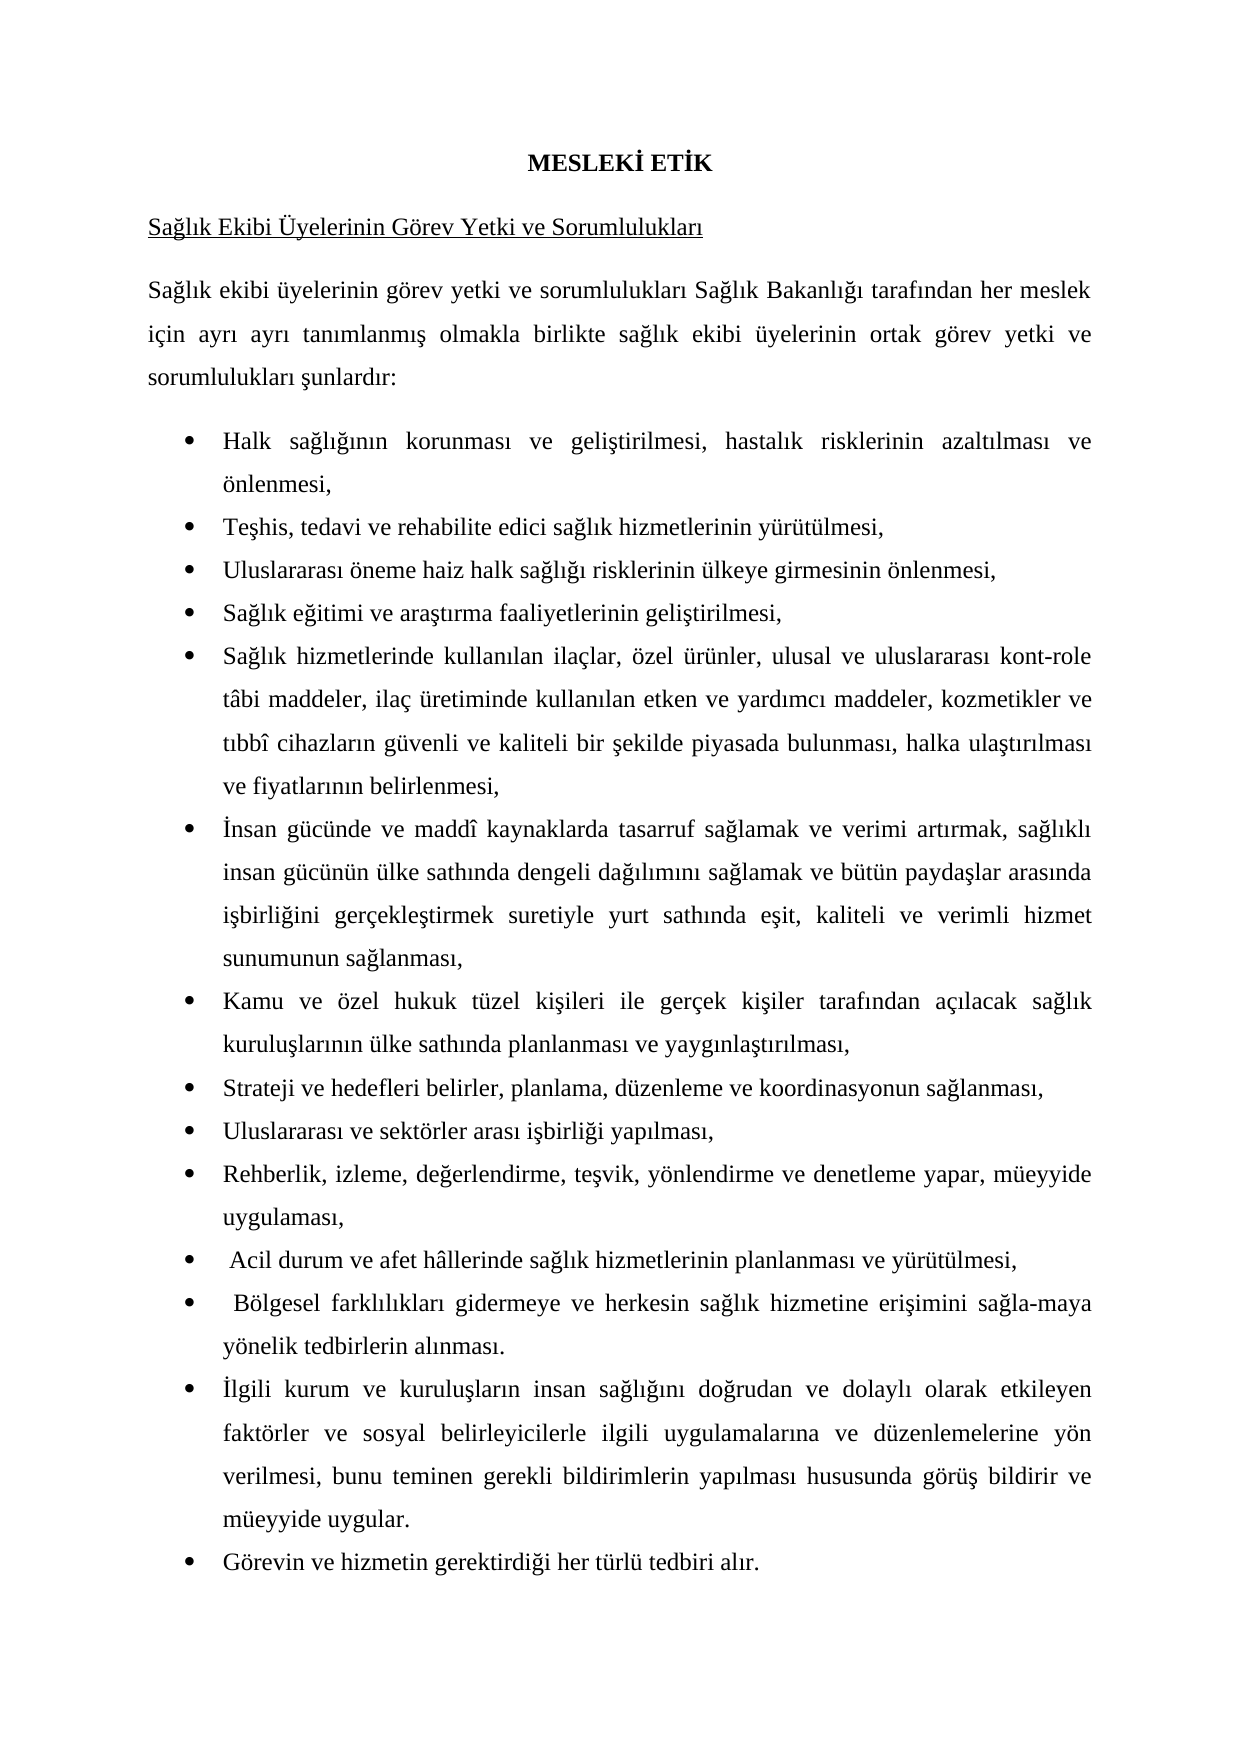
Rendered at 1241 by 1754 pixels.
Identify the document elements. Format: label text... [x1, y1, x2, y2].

list İnsan gücünde ve maddî kaynaklarda tasarruf sağlamak ve verimi artırmak, sağlıklı insan gücünün ülke sathında dengeli dağılımını sağlamak ve bütün paydaşlar arasında işbirliğini gerçekleştirmek suretiyle yurt sathında eşit, kaliteli ve verimli hizmet sunumunun sağlanması, [185, 814, 1093, 972]
list Halk sağlığının korunması ve geliştirilmesi, hastalık risklerinin azaltılması ve önlenmesi, [185, 426, 1093, 498]
list İlgili kurum ve kuruluşların insan sağlığını doğrudan ve dolaylı olarak etkileyen faktörler ve sosyal belirleyicilerle ilgili uygulamalarına ve düzenlemelerine yön verilmesi, bunu teminen gerekli bildirimlerin yapılması hususunda görüş bildirir ve müeyyide uygular. [185, 1374, 1093, 1533]
list Teşhis, tedavi ve rehabilite edici sağlık hizmetlerinin yürütülmesi, [185, 512, 1093, 541]
list Acil durum ve afet hâllerinde sağlık hizmetlerinin planlanması ve yürütülmesi, [185, 1245, 1093, 1274]
list Sağlık eğitimi ve araştırma faaliyetlerinin geliştirilmesi, [185, 598, 1093, 627]
list Sağlık hizmetlerinde kullanılan ilaçlar, özel ürünler, ulusal ve uluslararası kont-role tâbi maddeler, ilaç üretiminde kullanılan etken ve yardımcı maddeler, kozmetikler ve tıbbî cihazların güvenli ve kaliteli bir şekilde piyasada bulunması, halka ulaştırılması ve fiyatlarının belirlenmesi, [185, 641, 1093, 799]
list Görevin ve hizmetin gerektirdiği her türlü tedbiri alır. [185, 1547, 1093, 1576]
text Sağlık ekibi üyelerinin görev yetki ve sorumlulukları Sağlık Bakanlığı tarafından her meslek için ayrı ayrı tanımlanmış olmakla birlikte sağlık ekibi üyelerinin ortak görev yetki ve sorumlulukları şunlardır: [148, 276, 1093, 391]
text Sağlık Ekibi Üyelerinin Görev Yetki ve Sorumlulukları [148, 212, 1093, 240]
list Kamu ve özel hukuk tüzel kişileri ile gerçek kişiler tarafından açılacak sağlık kuruluşlarının ülke sathında planlanması ve yaygınlaştırılması, [185, 986, 1093, 1058]
text MESLEKİ ETİK [148, 148, 1093, 176]
list Uluslararası ve sektörler arası işbirliği yapılması, [185, 1116, 1093, 1144]
list Uluslararası öneme haiz halk sağlığı risklerinin ülkeye girmesinin önlenmesi, [185, 555, 1093, 584]
list Strateji ve hedefleri belirler, planlama, düzenleme ve koordinasyonun sağlanması, [185, 1073, 1093, 1101]
list Rehberlik, izleme, değerlendirme, teşvik, yönlendirme ve denetleme yapar, müeyyide uygulaması, [185, 1159, 1093, 1231]
list Bölgesel farklılıkları gidermeye ve herkesin sağlık hizmetine erişimini sağla-maya yönelik tedbirlerin alınması. [185, 1288, 1093, 1360]
